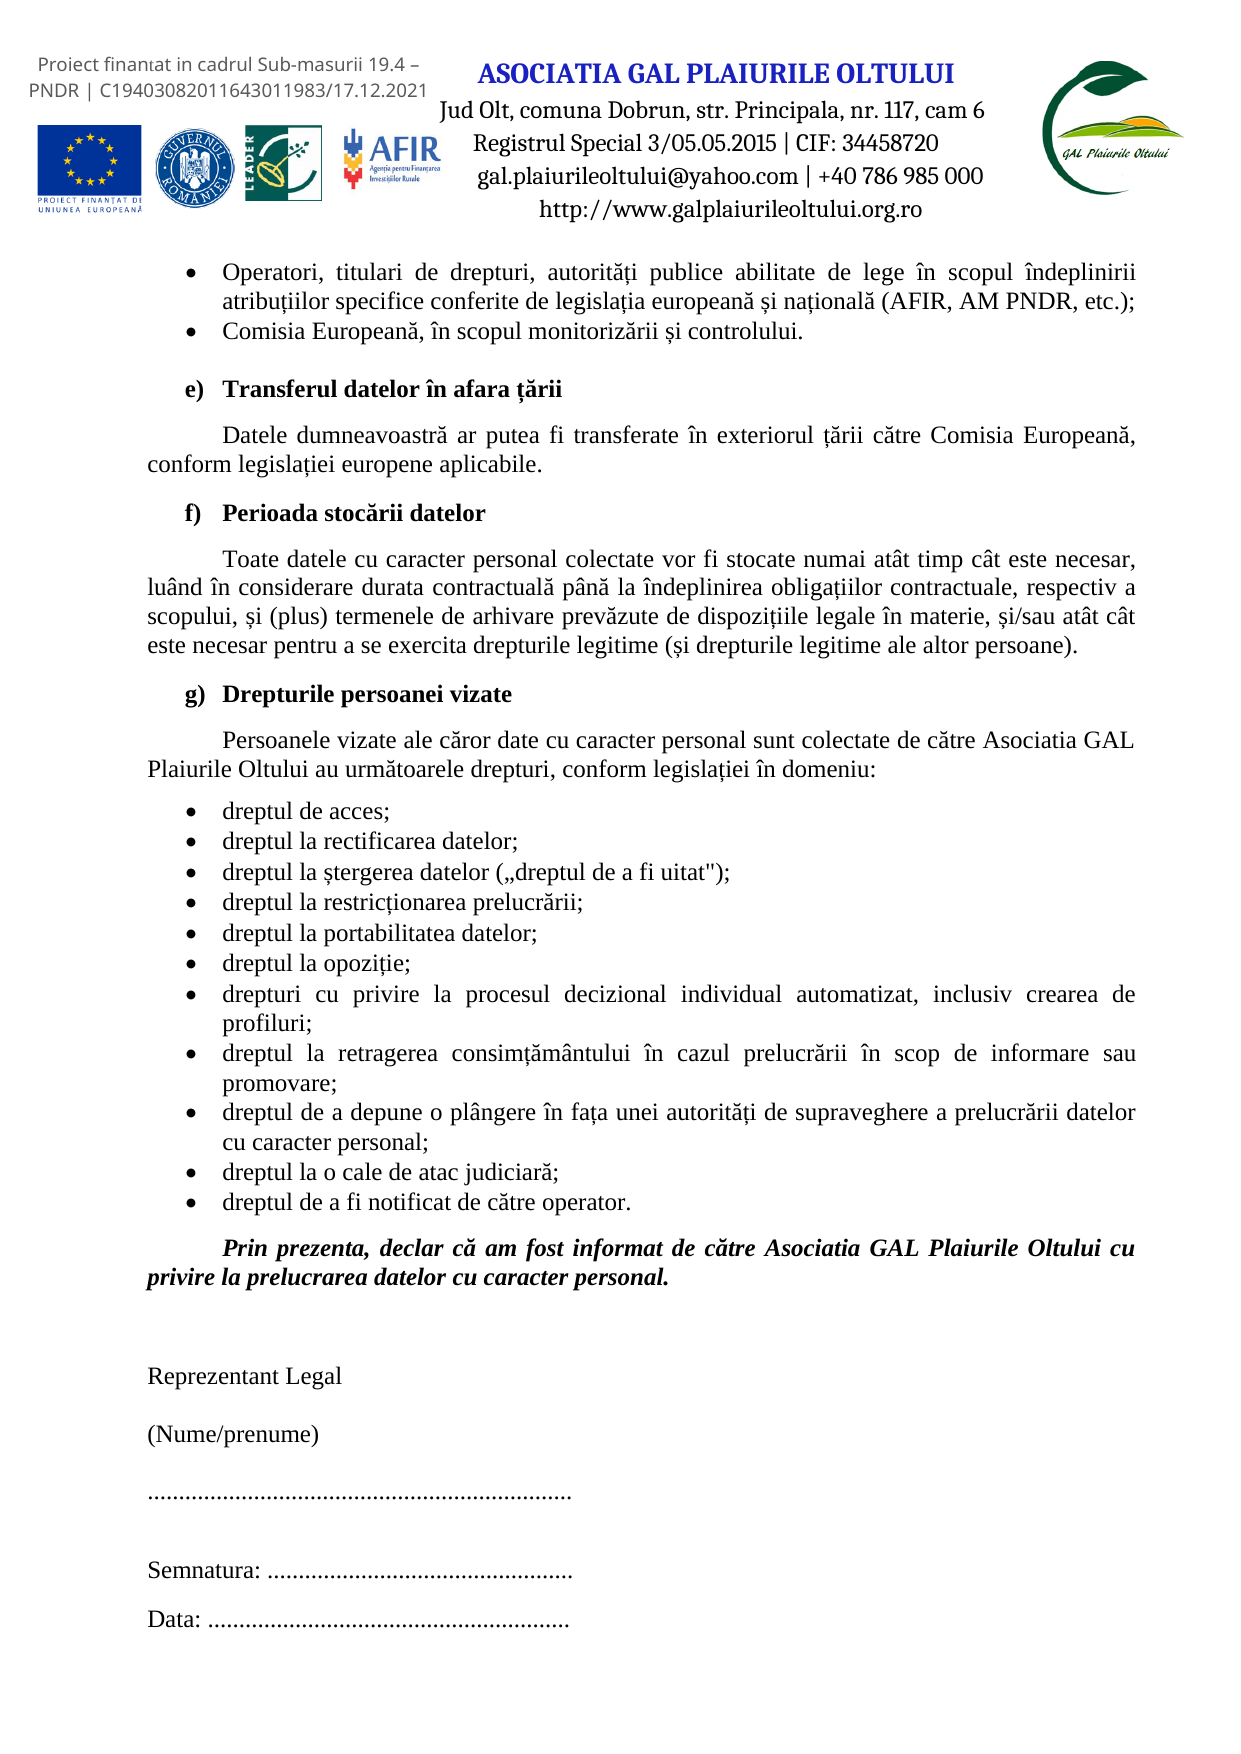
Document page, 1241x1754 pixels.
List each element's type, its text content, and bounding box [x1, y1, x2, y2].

list Perioada stocării datelor [184, 498, 1137, 527]
list Drepturile persoanei vizate [184, 679, 1137, 708]
list Comisia Europeană, în scopul monitorizării și controlului. [184, 315, 1137, 346]
text Reprezentant Legal [147, 1361, 1137, 1390]
text Persoanele vizate ale căror date cu caracter personal sunt colectate de către Asociatia GAL Plaiurile Oltului au următoarele drepturi, conform legislației în domeniu: [147, 725, 1137, 782]
list dreptul de a fi notificat de către operator. [184, 1186, 1137, 1217]
list dreptul la o cale de atac judiciară; [184, 1156, 1137, 1186]
text (Nume/prenume) [147, 1419, 1137, 1448]
list dreptul la restricționarea prelucrării; [184, 886, 1137, 917]
text Semnatura: ................................................. [147, 1555, 1137, 1583]
list dreptul la portabilitatea datelor; [184, 917, 1137, 947]
list drepturi cu privire la procesul decizional individual automatizat, inclusiv crearea de profiluri; [184, 978, 1137, 1037]
list dreptul de a depune o plângere în fața unei autorități de supraveghere a prelucrării datelor cu caracter personal; [184, 1097, 1137, 1156]
picture [151, 125, 237, 210]
list Operatori, titulari de drepturi, autorități publice abilitate de lege în scopul îndeplinirii atribuțiilor specifice conferite de legislația europeană și națională (AFIR, AM PNDR, etc.); [184, 256, 1137, 315]
text Toate datele cu caracter personal colectate vor fi stocate numai atât timp cât este necesar, luând în considerare durata contractuală până la îndeplinirea obligațiilor contractuale, respectiv a scopului, și (plus) termenele de arhivare prevăzute de dispozițiile legale în materie, și/sau atât cât este necesar pentru a se exercita drepturile legitime (și drepturile legitime ale altor persoane). [147, 544, 1137, 659]
text Datele dumneavoastră ar putea fi transferate în exteriorul țării către Comisia Europeană, conform legislației europene aplicabile. [147, 420, 1137, 477]
text .................................................................... [147, 1476, 1137, 1505]
text Data: .......................................................... [147, 1604, 1137, 1633]
list dreptul la opoziție; [184, 947, 1137, 978]
text Prin prezenta, declar că am fost informat de către Asociatia GAL Plaiurile Oltului cu privire la prelucrarea datelor cu caracter personal. [147, 1233, 1137, 1291]
list dreptul la rectificarea datelor; [184, 825, 1137, 856]
picture [1042, 61, 1185, 197]
list Transferul datelor în afara țării [184, 374, 1137, 403]
list dreptul la retragerea consimțământului în cazul prelucrării în scop de informare sau promovare; [184, 1037, 1137, 1097]
list dreptul la ștergerea datelor („dreptul de a fi uitat"); [184, 856, 1137, 886]
list dreptul de acces; [184, 795, 1137, 825]
